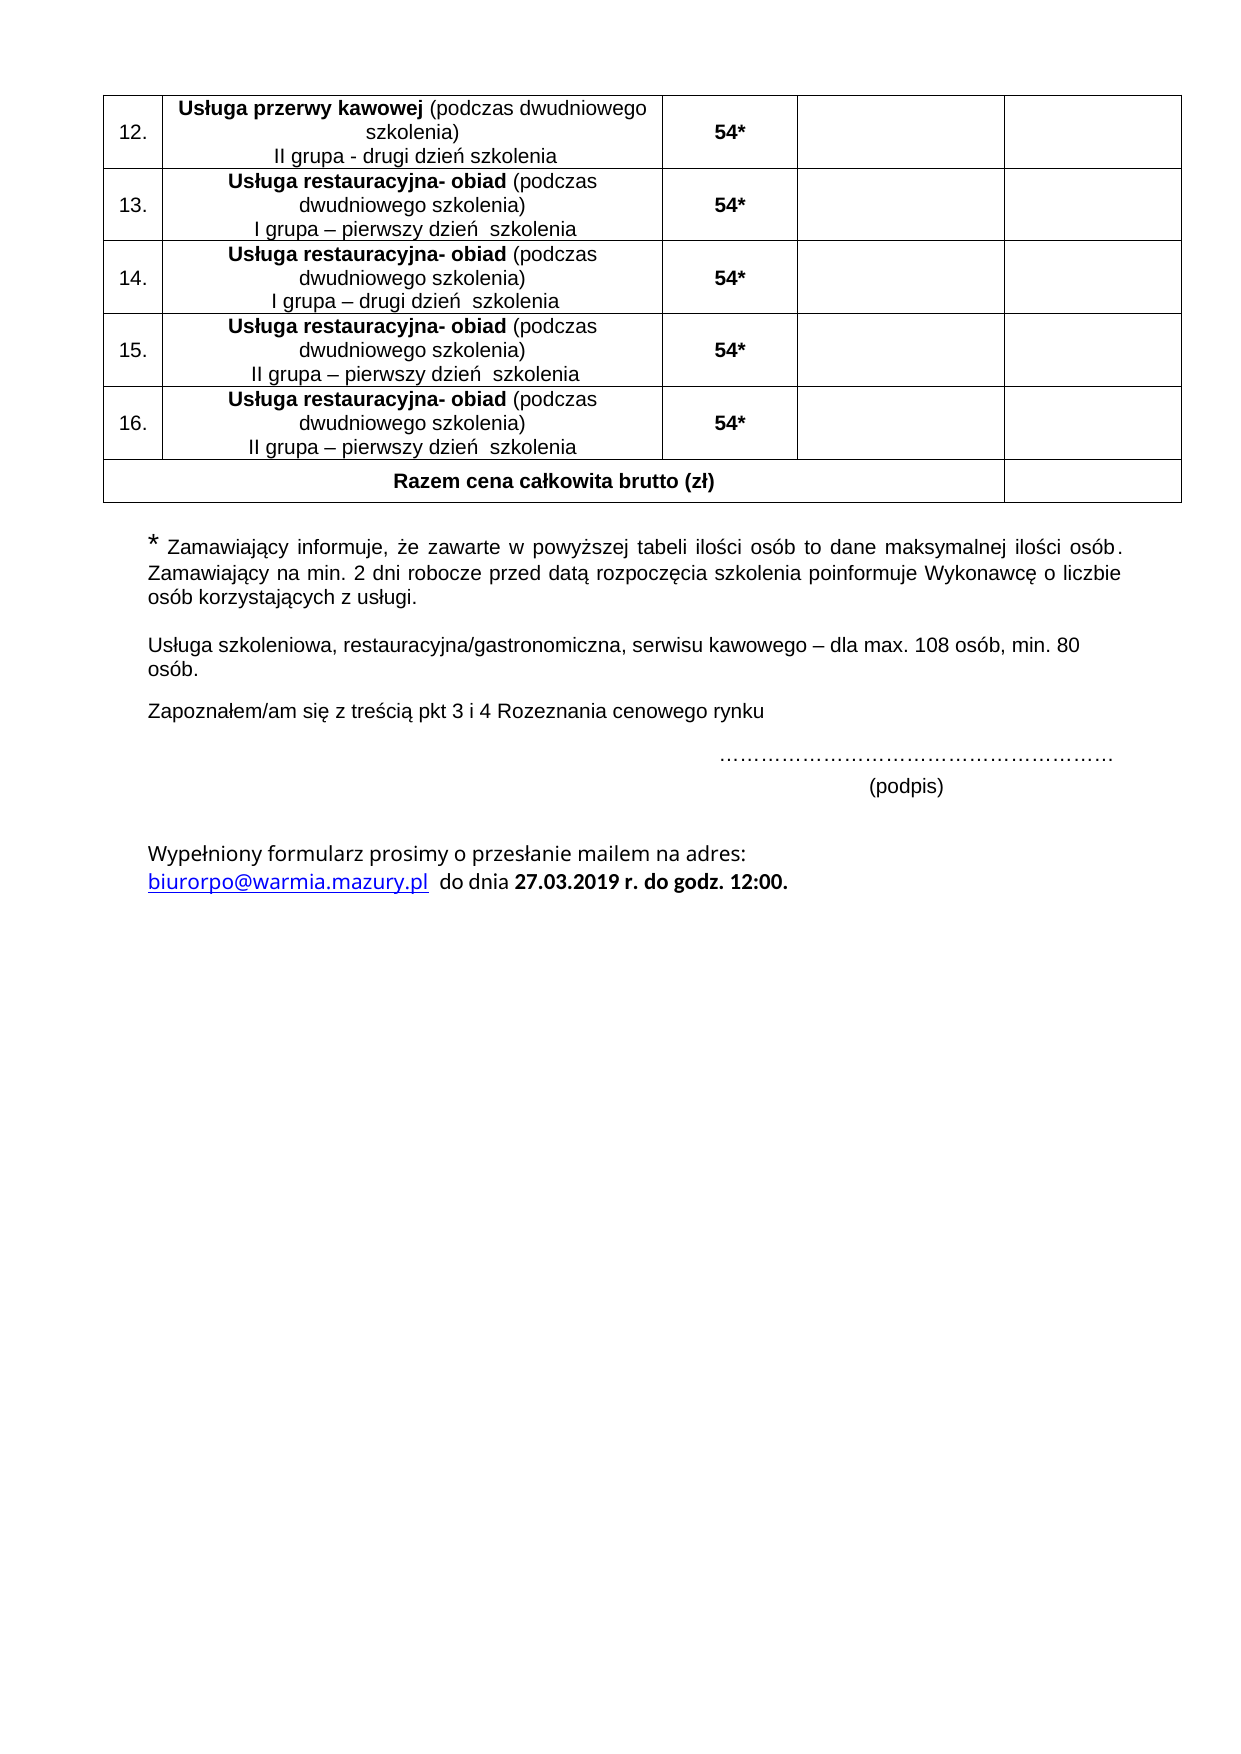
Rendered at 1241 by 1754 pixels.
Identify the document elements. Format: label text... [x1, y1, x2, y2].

table_cell 54* [663, 241, 797, 313]
table_cell 13. [104, 169, 162, 240]
text Zapoznałem/am się z treścią pkt 3 i 4 Rozeznania cenowego rynku [148, 693, 1123, 724]
table_cell Usługa restauracyjna- obiad (podczas dwudniowego szkolenia) I grupa – pierwszy dzień szkolenia [163, 169, 662, 240]
table_cell [798, 169, 1004, 240]
table_cell [1005, 314, 1181, 386]
text Usługa szkoleniowa, restauracyjna/gastronomiczna, serwisu kawowego – dla max. 108 osób, min. 80 osób. [148, 633, 1123, 681]
table_cell [798, 314, 1004, 386]
text (podpis) [748, 772, 1123, 799]
table_cell 54* [663, 169, 797, 240]
table_cell Razem cena całkowita brutto (zł) [104, 460, 1004, 502]
table_cell Usługa przerwy kawowej (podczas dwudniowego szkolenia) II grupa - drugi dzień szkolenia [163, 96, 662, 167]
table_cell [798, 96, 1004, 167]
table_cell 12. [104, 96, 162, 167]
table_cell 14. [104, 241, 162, 313]
text * Zamawiający informuje, że zawarte w powyższej tabeli ilości osób to dane maksymalnej ilości osób. Zamawiający na min. 2 dni robocze przed datą rozpoczęcia szkolenia poinformuje Wykonawcę o liczbie osób korzystających z usługi. [148, 527, 1123, 609]
table_cell 54* [663, 96, 797, 167]
table_cell [798, 387, 1004, 459]
text Wypełniony formularz prosimy o przesłanie mailem na adres: biurorpo@warmia.mazury.pl do dnia 27.03.2019 r. do godz. 12:00. [148, 839, 1123, 896]
table_cell [1005, 169, 1181, 240]
text ………………………………………………… [148, 737, 1123, 768]
table_cell 54* [663, 314, 797, 386]
table_cell Usługa restauracyjna- obiad (podczas dwudniowego szkolenia) II grupa – pierwszy dzień szkolenia [163, 314, 662, 386]
table_cell 54* [663, 387, 797, 459]
table_cell [1005, 460, 1181, 502]
table_cell [1005, 96, 1181, 167]
table_cell [1005, 387, 1181, 459]
table_cell 15. [104, 314, 162, 386]
table_cell Usługa restauracyjna- obiad (podczas dwudniowego szkolenia) II grupa – pierwszy dzień szkolenia [163, 387, 662, 459]
table_cell 16. [104, 387, 162, 459]
table_cell [1005, 241, 1181, 313]
table_cell Usługa restauracyjna- obiad (podczas dwudniowego szkolenia) I grupa – drugi dzień szkolenia [163, 241, 662, 313]
table_cell [798, 241, 1004, 313]
